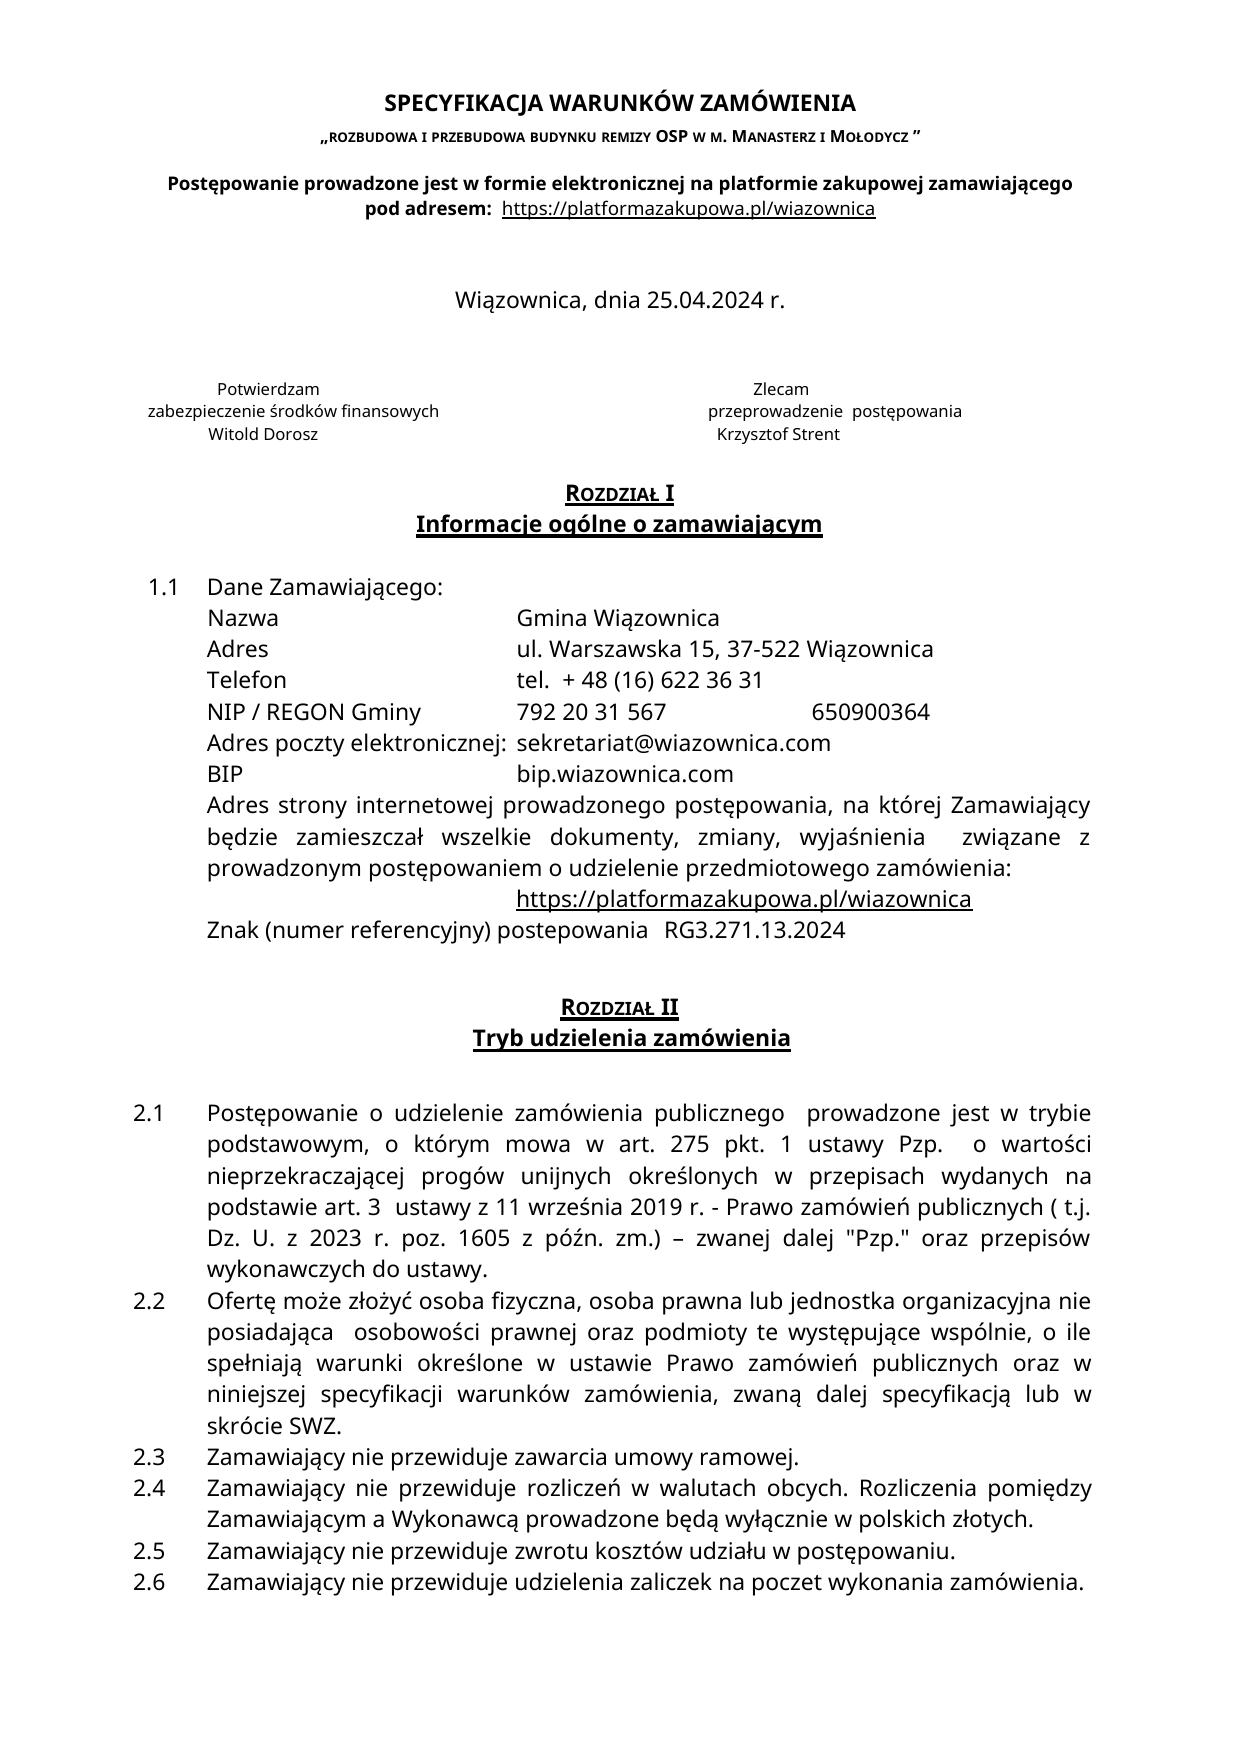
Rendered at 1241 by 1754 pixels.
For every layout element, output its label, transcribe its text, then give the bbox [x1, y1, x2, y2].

text Znak (numer referencyjny) postepowania RG3.271.13.2024 [148, 914, 1093, 945]
list Zamawiający nie przewiduje zwrotu kosztów udziału w postępowaniu. [133, 1534, 1093, 1566]
list Ofertę może złożyć osoba fizyczna, osoba prawna lub jednostka organizacyjna nie posiadająca osobowości prawnej oraz podmioty te występujące wspólnie, o ile spełniają warunki określone w ustawie Prawo zamówień publicznych oraz w niniejszej specyfikacji warunków zamówienia, zwaną dalej specyfikacją lub w skrócie SWZ. [133, 1284, 1093, 1441]
text Nazwa Gmina Wiązownica [148, 602, 1093, 633]
list Postępowanie o udzielenie zamówienia publicznego prowadzone jest w trybie podstawowym, o którym mowa w art. 275 pkt. 1 ustawy Pzp. o wartości nieprzekraczającej progów unijnych określonych w przepisach wydanych na podstawie art. 3 ustawy z 11 września 2019 r. - Prawo zamówień publicznych ( t.j. Dz. U. z 2023 r. poz. 1605 z późn. zm.) – zwanej dalej "Pzp." oraz przepisów wykonawczych do ustawy. [133, 1097, 1093, 1284]
list Zamawiający nie przewiduje udzielenia zaliczek na poczet wykonania zamówienia. [133, 1566, 1093, 1597]
text https://platformazakupowa.pl/wiazownica [207, 883, 1091, 914]
text Adres ul. Warszawska 15, 37-522 Wiązownica [151, 633, 1093, 664]
text Telefon tel. + 48 (16) 622 36 31 [148, 664, 1091, 695]
text Postępowanie prowadzone jest w formie elektronicznej na platformie zakupowej zamawiającego pod adresem: https://platformazakupowa.pl/wiazownica [148, 170, 1093, 221]
text Informacje ogólne o zamawiającym [148, 508, 1091, 539]
list Zamawiający nie przewiduje rozliczeń w walutach obcych. Rozliczenia pomiędzy Zamawiającym a Wykonawcą prowadzone będą wyłącznie w polskich złotych. [133, 1472, 1093, 1534]
text Witold Dorosz Krzysztof Strent [148, 423, 1093, 445]
text Rozdział I [148, 477, 1091, 508]
list Zamawiający nie przewiduje zawarcia umowy ramowej. [133, 1441, 1093, 1472]
list Dane Zamawiającego: [148, 570, 1091, 602]
text Rozdział II [148, 991, 1091, 1022]
text BIP bip.wiazownica.com [148, 758, 1091, 789]
text Adres strony internetowej prowadzonego postępowania, na której Zamawiający będzie zamieszczał wszelkie dokumenty, zmiany, wyjaśnienia związane z prowadzonym postępowaniem o udzielenie przedmiotowego zamówienia: [207, 789, 1091, 883]
text NIP / REGON Gminy 792 20 31 567 650900364 [148, 695, 1091, 727]
text Wiązownica, dnia 25.04.2024 r. [148, 283, 1093, 315]
text Tryb udzielenia zamówienia [324, 1022, 1091, 1053]
text zabezpieczenie środków finansowych przeprowadzenie postępowania [148, 400, 1093, 423]
text Adres poczty elektronicznej: sekretariat@wiazownica.com [148, 727, 1091, 758]
text Potwierdzam Zlecam [148, 377, 1093, 400]
